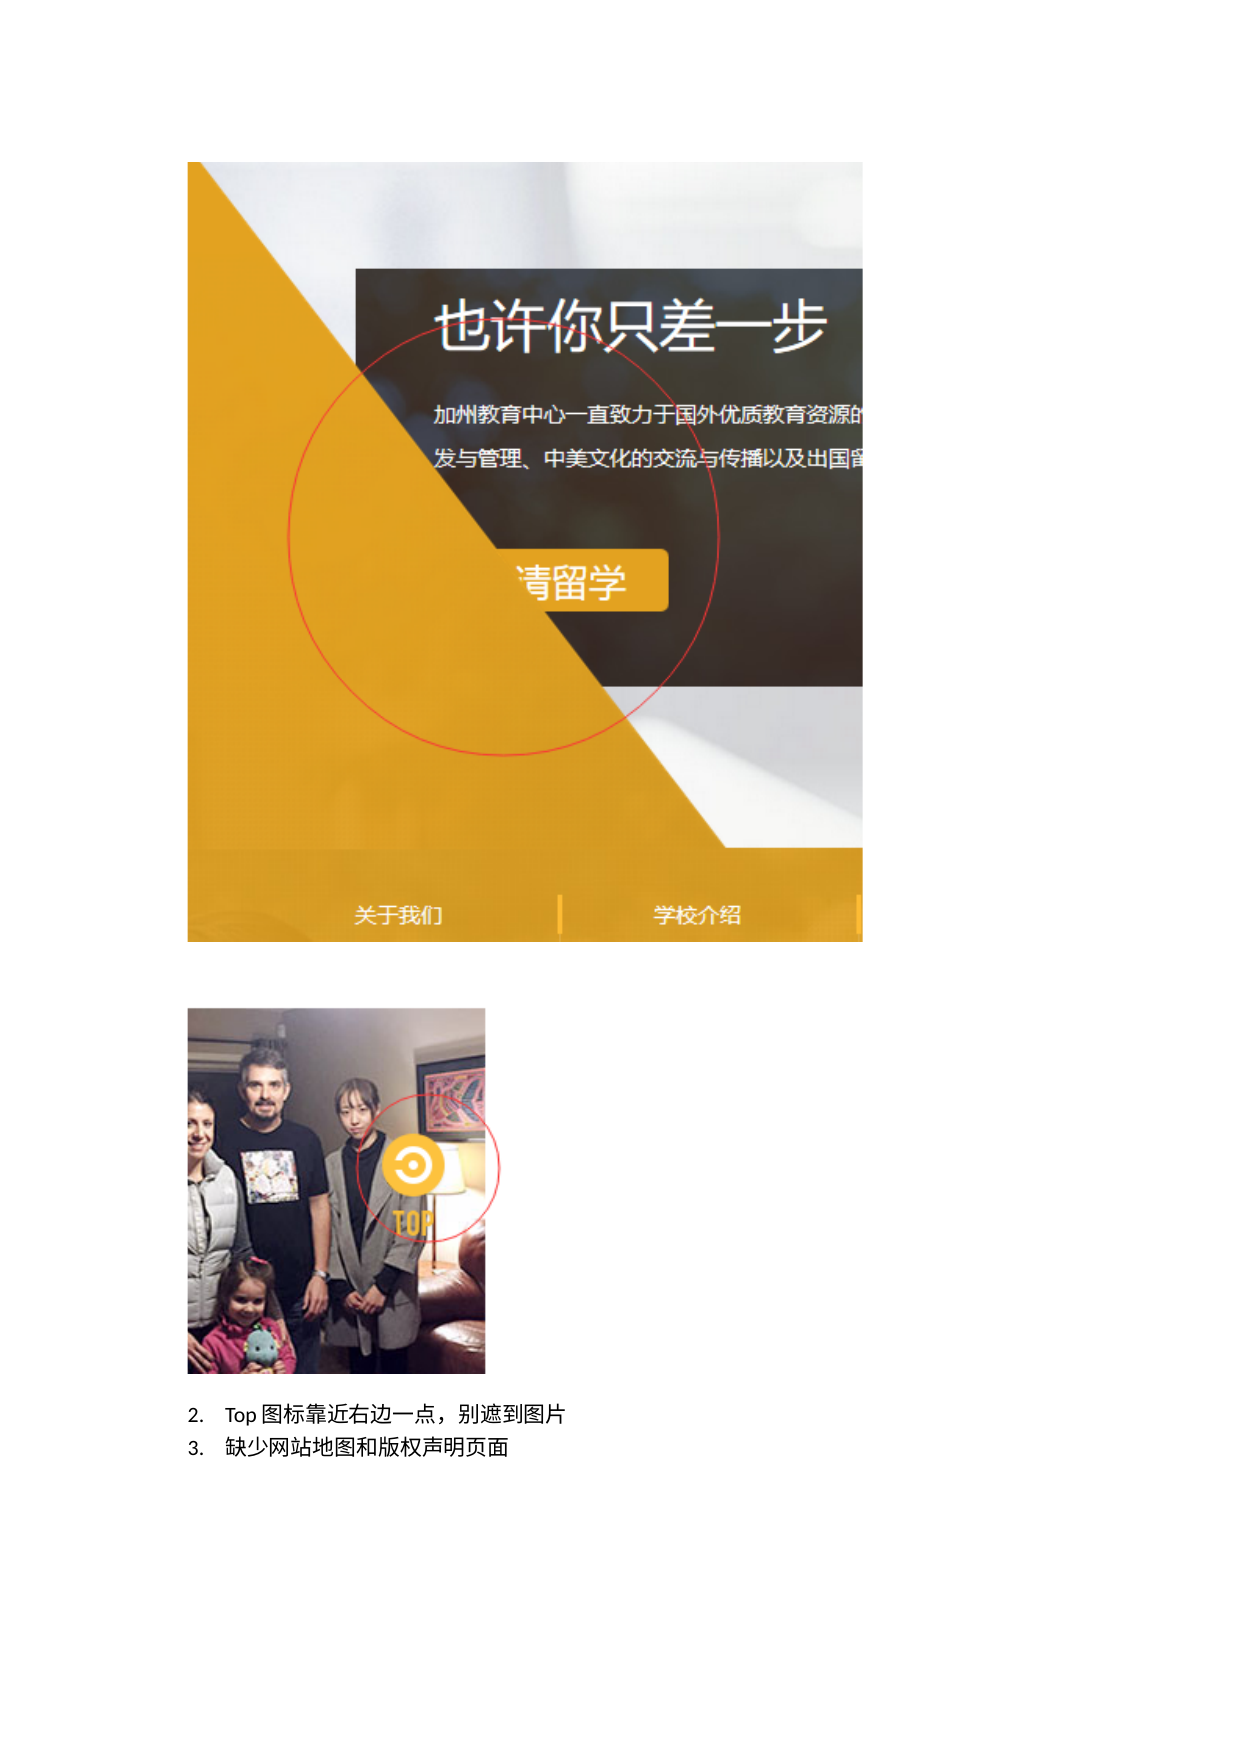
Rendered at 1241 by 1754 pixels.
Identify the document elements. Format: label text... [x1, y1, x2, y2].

list Top图标靠近右边一点，别遮到图片 [187, 1397, 1053, 1429]
picture [187, 162, 863, 1374]
list 缺少网站地图和版权声明页面 [187, 1429, 1053, 1462]
